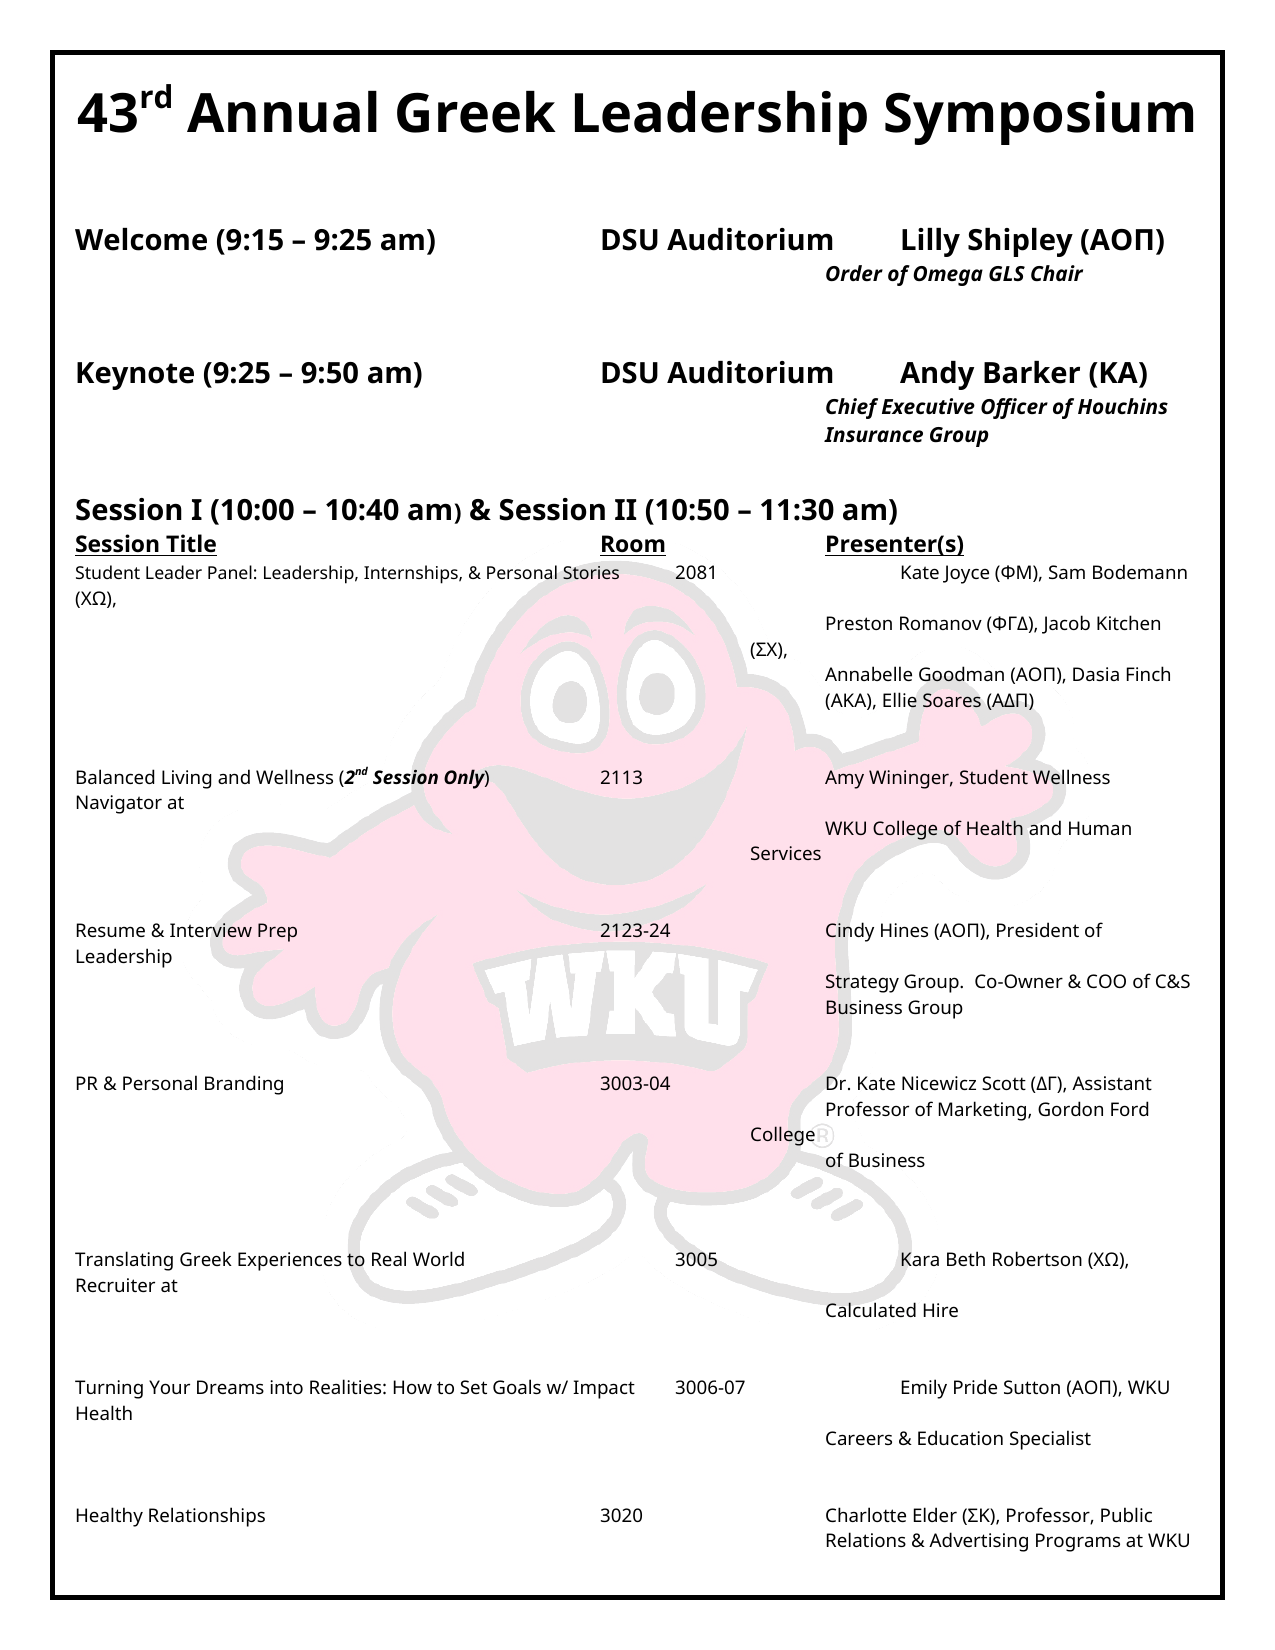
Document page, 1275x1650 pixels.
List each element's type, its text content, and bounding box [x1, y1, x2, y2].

text Calculated Hire [750, 1298, 1200, 1323]
text Order of Omega GLS Chair [75, 259, 1200, 287]
text Insurance Group [750, 421, 1200, 449]
text Strategy Group. Co-Owner & COO of C&S [750, 968, 1200, 994]
text Translating Greek Experiences to Real World 3005 Kara Beth Robertson (ΧΩ), Recruiter at [75, 1247, 1200, 1298]
text Balanced Living and Wellness (2nd Session Only) 2113 Amy Wininger, Student Wellness Navigator at [75, 764, 1200, 815]
text Professor of Marketing, Gordon Ford College [750, 1096, 1200, 1147]
text Chief Executive Officer of Houchins [75, 392, 1200, 421]
text Student Leader Panel: Leadership, Internships, & Personal Stories 2081 Kate Joyce (ΦΜ), Sam Bodemann (ΧΩ), [75, 560, 1200, 611]
text PR & Personal Branding 3003-04 Dr. Kate Nicewicz Scott (ΔΓ), Assistant [75, 1071, 1200, 1096]
text Careers & Education Specialist [750, 1426, 1200, 1451]
text Annabelle Goodman (ΑΟΠ), Dasia Finch (ΑΚΑ), Ellie Soares (ΑΔΠ) [825, 662, 1200, 713]
text Keynote (9:25 – 9:50 am) DSU Auditorium Andy Barker (KA) [75, 352, 1200, 392]
text Preston Romanov (ΦΓΔ), Jacob Kitchen (ΣΧ), [750, 611, 1200, 662]
text Business Group [75, 994, 1200, 1019]
text 43rd Annual Greek Leadership Symposium [75, 75, 1200, 149]
text Session I (10:00 – 10:40 am) & Session II (10:50 – 11:30 am) [75, 489, 1200, 528]
text WKU College of Health and Human Services [750, 815, 1200, 866]
text Welcome (9:15 – 9:25 am) DSU Auditorium Lilly Shipley (ΑΟΠ) [75, 219, 1200, 259]
text Session Title Room Presenter(s) [75, 528, 1200, 560]
text Relations & Advertising Programs at WKU [750, 1528, 1200, 1553]
text Resume & Interview Prep 2123-24 Cindy Hines (ΑΟΠ), President of Leadership [75, 917, 1200, 968]
text of Business [750, 1147, 1200, 1173]
text Healthy Relationships 3020 Charlotte Elder (ΣΚ), Professor, Public [75, 1502, 1200, 1528]
text Turning Your Dreams into Realities: How to Set Goals w/ Impact 3006-07 Emily Pride Sutton (ΑΟΠ), WKU Health [75, 1374, 1200, 1426]
